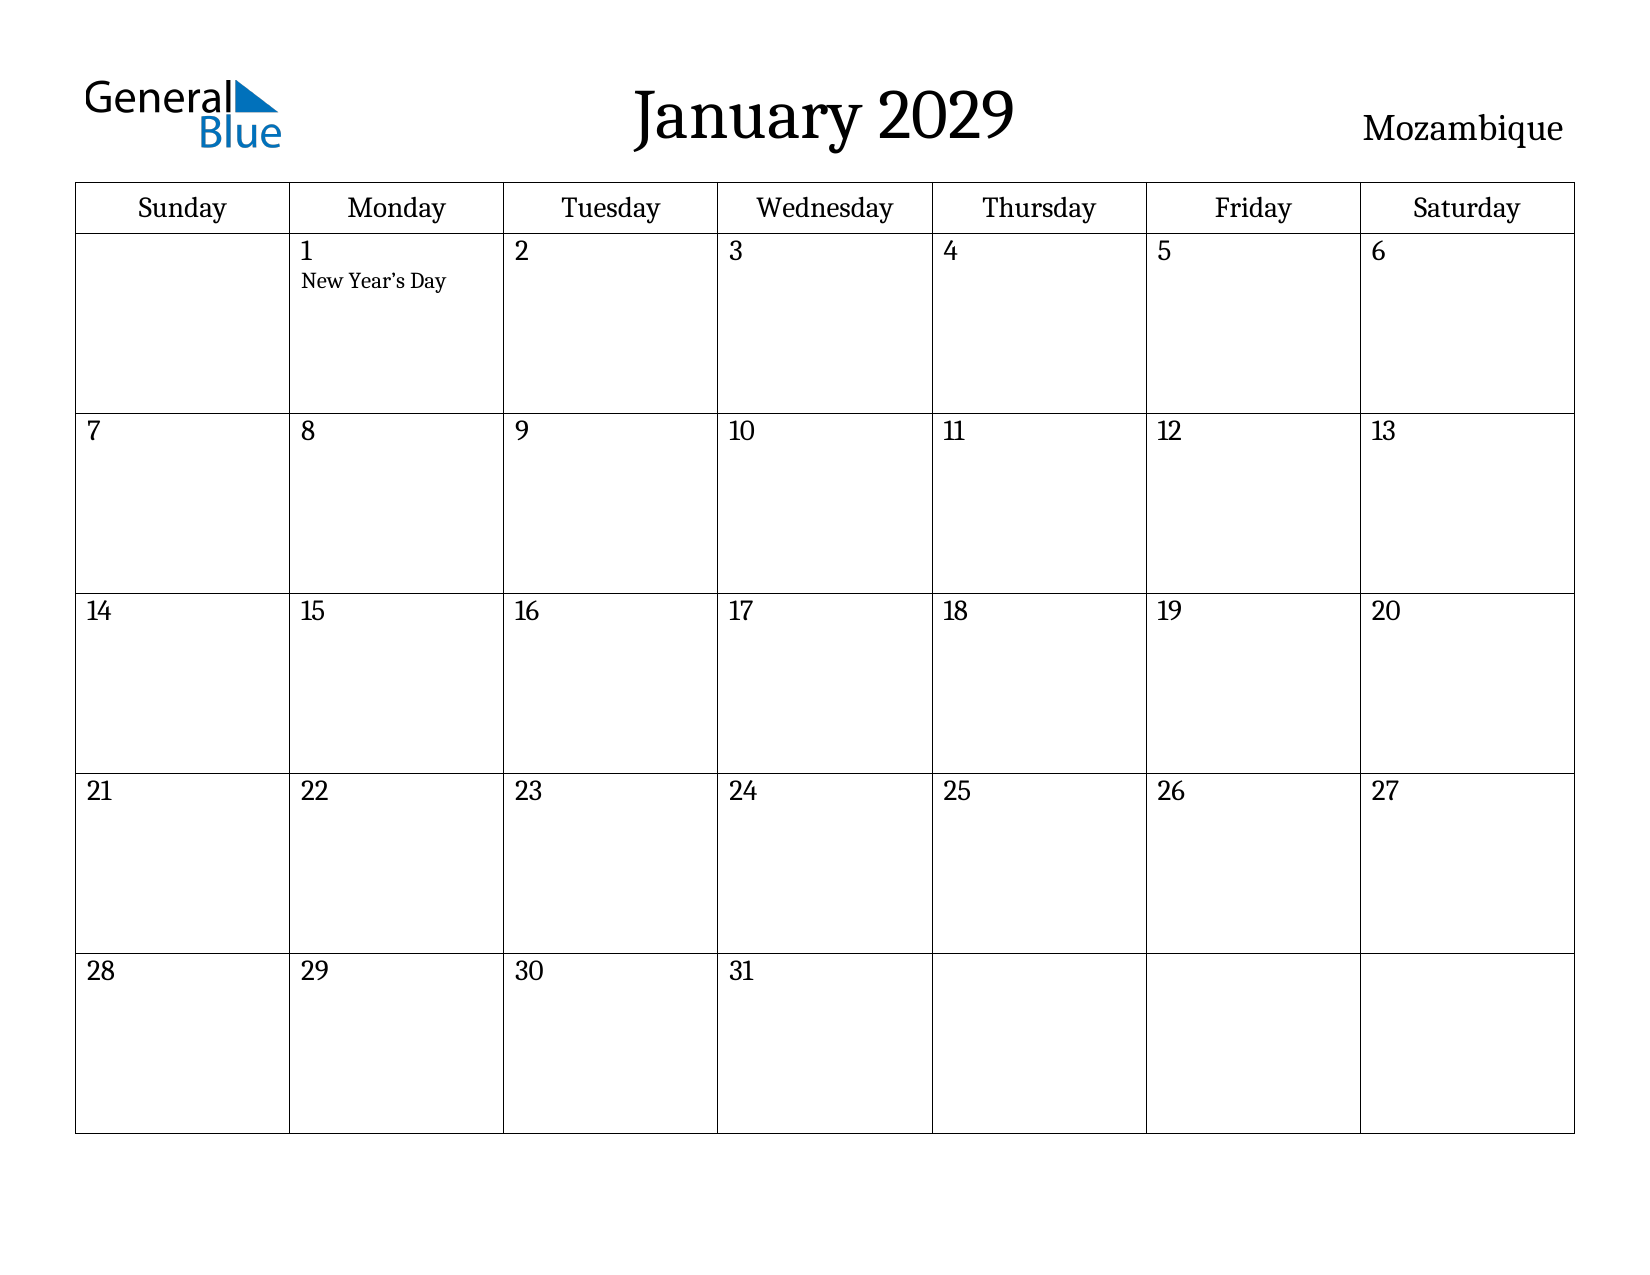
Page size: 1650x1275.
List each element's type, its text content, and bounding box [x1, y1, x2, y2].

table_cell 30 [504, 954, 717, 987]
table_cell [933, 627, 1146, 773]
table_cell [933, 267, 1146, 413]
table_cell [1361, 954, 1574, 987]
table_cell 7 [76, 414, 289, 447]
table_cell [76, 267, 289, 413]
table_cell [1361, 988, 1574, 1133]
table_cell 16 [504, 594, 717, 627]
table_header Mozambique [1146, 75, 1574, 182]
table_cell 3 [718, 234, 932, 267]
table_cell 28 [76, 954, 289, 987]
table_cell [933, 954, 1146, 987]
table_cell [718, 988, 932, 1133]
table_cell [76, 988, 289, 1133]
table_cell Tuesday [504, 183, 717, 233]
picture [86, 80, 281, 148]
table_cell [1147, 808, 1360, 953]
table_header January 2029 [504, 75, 1146, 182]
table_cell 2 [504, 234, 717, 267]
table_cell [76, 448, 289, 593]
table_cell 19 [1147, 594, 1360, 627]
table_cell [1147, 988, 1360, 1133]
table_cell [718, 267, 932, 413]
table_cell [933, 448, 1146, 593]
table_cell 23 [504, 774, 717, 807]
table_header [76, 75, 503, 182]
table_cell 31 [718, 954, 932, 987]
table_cell [1147, 448, 1360, 593]
table_cell 29 [290, 954, 503, 987]
table_cell [504, 808, 717, 953]
table_cell [290, 988, 503, 1133]
table_cell [290, 448, 503, 593]
table_cell [1147, 627, 1360, 773]
table_cell [76, 808, 289, 953]
table_cell [504, 627, 717, 773]
table_cell 9 [504, 414, 717, 447]
table_cell [290, 808, 503, 953]
table_cell 18 [933, 594, 1146, 627]
table_cell 8 [290, 414, 503, 447]
table_cell 17 [718, 594, 932, 627]
table_cell Saturday [1361, 183, 1574, 233]
table_cell 20 [1361, 594, 1574, 627]
table_cell 27 [1361, 774, 1574, 807]
table_cell [290, 627, 503, 773]
table_cell [718, 808, 932, 953]
table_cell Monday [290, 183, 503, 233]
table_cell 6 [1361, 234, 1574, 267]
table_cell New Year’s Day [290, 267, 503, 413]
table_cell 24 [718, 774, 932, 807]
table_cell [718, 448, 932, 593]
table_cell 21 [76, 774, 289, 807]
table_cell 15 [290, 594, 503, 627]
table_cell [504, 988, 717, 1133]
table_cell 26 [1147, 774, 1360, 807]
table_cell 5 [1147, 234, 1360, 267]
table_cell [1147, 954, 1360, 987]
table_cell 10 [718, 414, 932, 447]
table_cell [504, 448, 717, 593]
table_cell 4 [933, 234, 1146, 267]
table_cell 25 [933, 774, 1146, 807]
table_cell 14 [76, 594, 289, 627]
table_cell 11 [933, 414, 1146, 447]
table_cell [933, 808, 1146, 953]
table_cell Friday [1147, 183, 1360, 233]
table_cell [76, 234, 289, 267]
table_cell [1361, 627, 1574, 773]
table_cell 13 [1361, 414, 1574, 447]
table_cell [504, 267, 717, 413]
table_cell 12 [1147, 414, 1360, 447]
table_cell 22 [290, 774, 503, 807]
table_cell Thursday [933, 183, 1146, 233]
table_cell [933, 988, 1146, 1133]
table_cell Sunday [76, 183, 289, 233]
table_cell 1 [290, 234, 503, 267]
table_cell Wednesday [718, 183, 932, 233]
table_cell [1361, 267, 1574, 413]
table_cell [1361, 808, 1574, 953]
table_cell [1147, 267, 1360, 413]
table_cell [76, 627, 289, 773]
table_cell [1361, 448, 1574, 593]
table_cell [718, 627, 932, 773]
